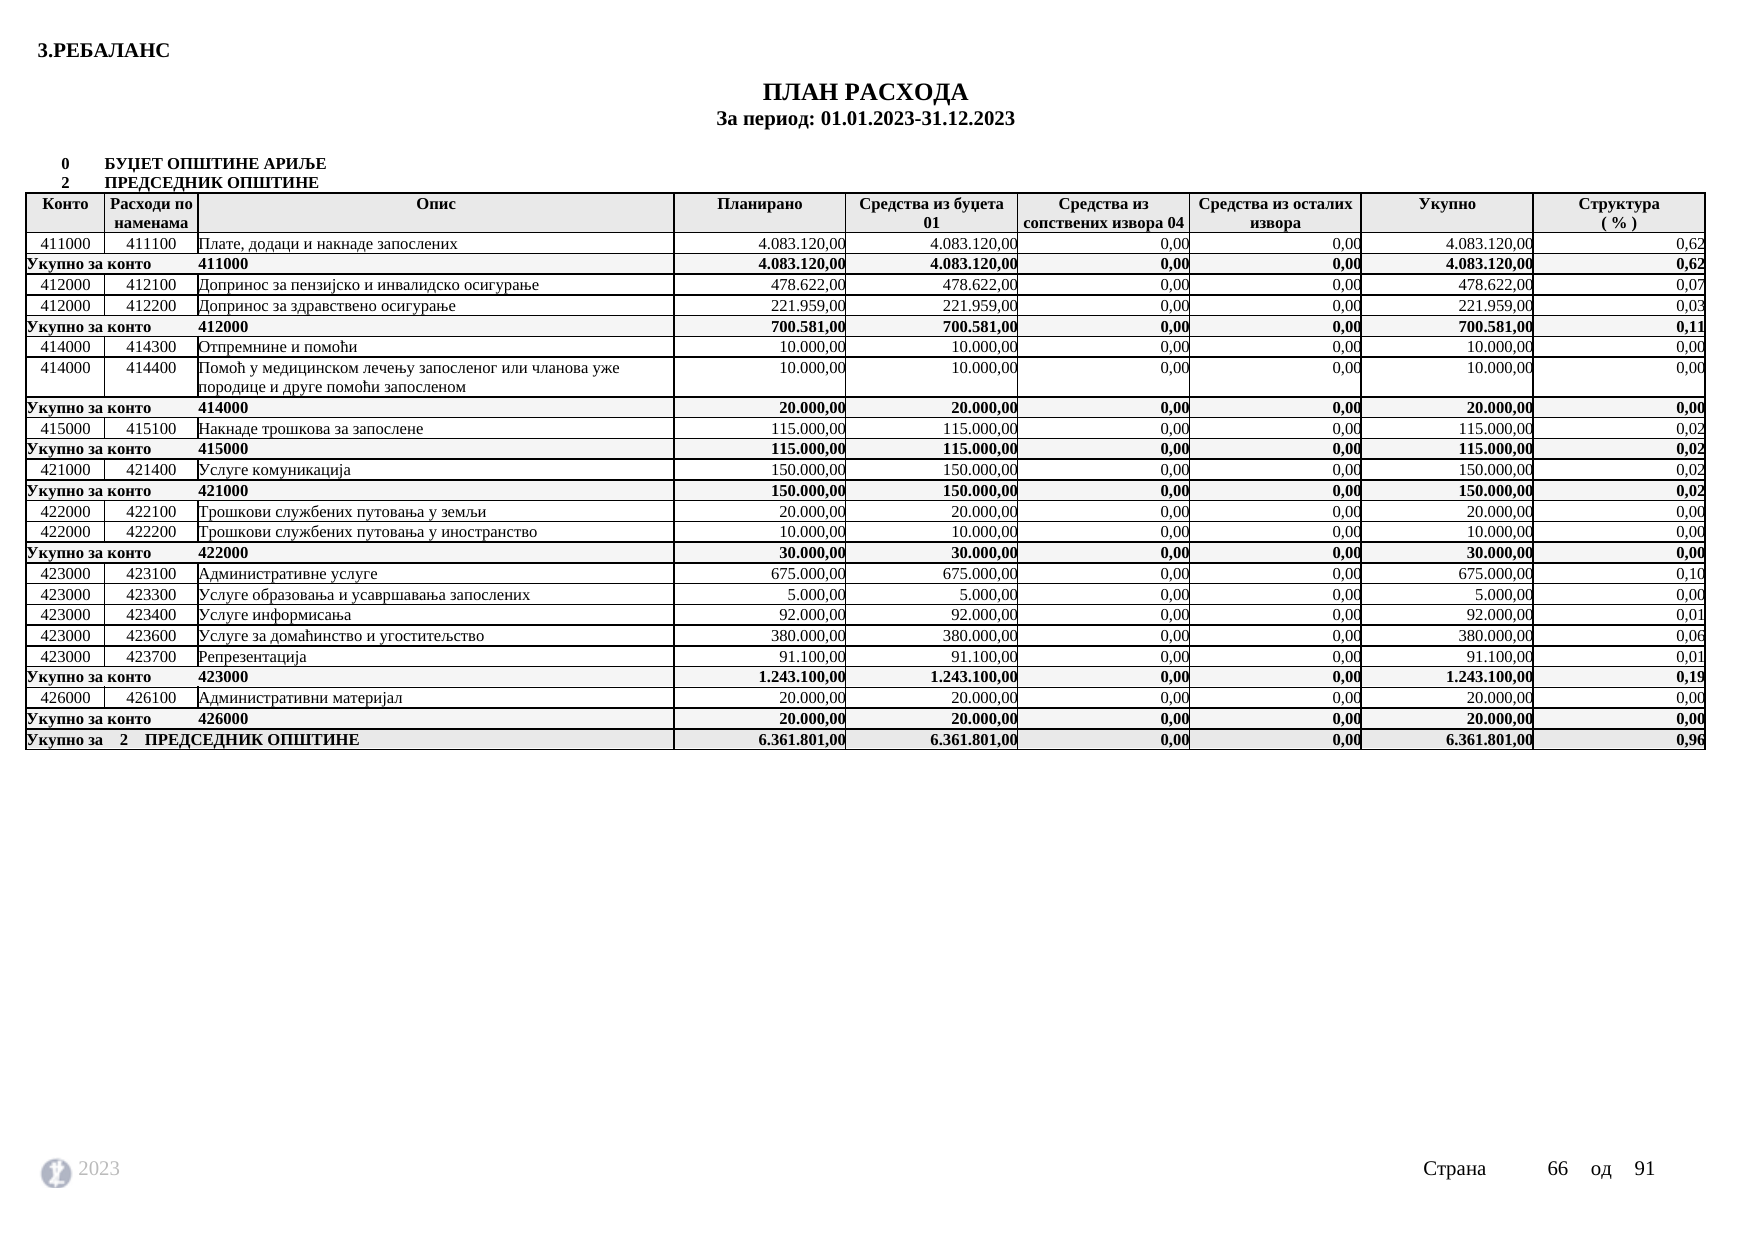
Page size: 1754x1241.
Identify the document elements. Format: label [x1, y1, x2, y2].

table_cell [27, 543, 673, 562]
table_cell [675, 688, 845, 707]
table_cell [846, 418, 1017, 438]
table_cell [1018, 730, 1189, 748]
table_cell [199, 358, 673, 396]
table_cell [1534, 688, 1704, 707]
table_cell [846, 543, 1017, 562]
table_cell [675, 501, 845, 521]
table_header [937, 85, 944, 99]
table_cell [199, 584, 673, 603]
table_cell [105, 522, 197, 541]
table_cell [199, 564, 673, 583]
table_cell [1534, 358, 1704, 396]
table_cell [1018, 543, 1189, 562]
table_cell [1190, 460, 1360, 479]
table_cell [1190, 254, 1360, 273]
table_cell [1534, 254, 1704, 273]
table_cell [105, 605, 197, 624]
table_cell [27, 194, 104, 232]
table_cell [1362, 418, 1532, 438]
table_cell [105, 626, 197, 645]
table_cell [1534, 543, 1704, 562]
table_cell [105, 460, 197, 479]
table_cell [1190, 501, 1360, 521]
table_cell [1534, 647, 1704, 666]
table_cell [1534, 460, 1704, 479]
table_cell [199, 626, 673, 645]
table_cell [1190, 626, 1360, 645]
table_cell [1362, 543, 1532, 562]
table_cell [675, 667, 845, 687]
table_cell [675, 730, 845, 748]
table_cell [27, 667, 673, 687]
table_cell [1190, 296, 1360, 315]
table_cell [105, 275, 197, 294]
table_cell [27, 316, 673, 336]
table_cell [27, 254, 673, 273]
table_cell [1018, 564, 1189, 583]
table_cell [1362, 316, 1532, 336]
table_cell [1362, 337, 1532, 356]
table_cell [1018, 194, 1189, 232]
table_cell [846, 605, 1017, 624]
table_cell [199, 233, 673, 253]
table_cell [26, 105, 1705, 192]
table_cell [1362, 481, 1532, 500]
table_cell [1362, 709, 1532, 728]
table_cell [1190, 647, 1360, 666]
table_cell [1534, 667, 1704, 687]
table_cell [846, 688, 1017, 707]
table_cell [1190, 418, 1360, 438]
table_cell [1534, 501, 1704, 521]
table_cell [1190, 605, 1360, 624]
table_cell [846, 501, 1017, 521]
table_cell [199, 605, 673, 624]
picture [37, 1155, 75, 1188]
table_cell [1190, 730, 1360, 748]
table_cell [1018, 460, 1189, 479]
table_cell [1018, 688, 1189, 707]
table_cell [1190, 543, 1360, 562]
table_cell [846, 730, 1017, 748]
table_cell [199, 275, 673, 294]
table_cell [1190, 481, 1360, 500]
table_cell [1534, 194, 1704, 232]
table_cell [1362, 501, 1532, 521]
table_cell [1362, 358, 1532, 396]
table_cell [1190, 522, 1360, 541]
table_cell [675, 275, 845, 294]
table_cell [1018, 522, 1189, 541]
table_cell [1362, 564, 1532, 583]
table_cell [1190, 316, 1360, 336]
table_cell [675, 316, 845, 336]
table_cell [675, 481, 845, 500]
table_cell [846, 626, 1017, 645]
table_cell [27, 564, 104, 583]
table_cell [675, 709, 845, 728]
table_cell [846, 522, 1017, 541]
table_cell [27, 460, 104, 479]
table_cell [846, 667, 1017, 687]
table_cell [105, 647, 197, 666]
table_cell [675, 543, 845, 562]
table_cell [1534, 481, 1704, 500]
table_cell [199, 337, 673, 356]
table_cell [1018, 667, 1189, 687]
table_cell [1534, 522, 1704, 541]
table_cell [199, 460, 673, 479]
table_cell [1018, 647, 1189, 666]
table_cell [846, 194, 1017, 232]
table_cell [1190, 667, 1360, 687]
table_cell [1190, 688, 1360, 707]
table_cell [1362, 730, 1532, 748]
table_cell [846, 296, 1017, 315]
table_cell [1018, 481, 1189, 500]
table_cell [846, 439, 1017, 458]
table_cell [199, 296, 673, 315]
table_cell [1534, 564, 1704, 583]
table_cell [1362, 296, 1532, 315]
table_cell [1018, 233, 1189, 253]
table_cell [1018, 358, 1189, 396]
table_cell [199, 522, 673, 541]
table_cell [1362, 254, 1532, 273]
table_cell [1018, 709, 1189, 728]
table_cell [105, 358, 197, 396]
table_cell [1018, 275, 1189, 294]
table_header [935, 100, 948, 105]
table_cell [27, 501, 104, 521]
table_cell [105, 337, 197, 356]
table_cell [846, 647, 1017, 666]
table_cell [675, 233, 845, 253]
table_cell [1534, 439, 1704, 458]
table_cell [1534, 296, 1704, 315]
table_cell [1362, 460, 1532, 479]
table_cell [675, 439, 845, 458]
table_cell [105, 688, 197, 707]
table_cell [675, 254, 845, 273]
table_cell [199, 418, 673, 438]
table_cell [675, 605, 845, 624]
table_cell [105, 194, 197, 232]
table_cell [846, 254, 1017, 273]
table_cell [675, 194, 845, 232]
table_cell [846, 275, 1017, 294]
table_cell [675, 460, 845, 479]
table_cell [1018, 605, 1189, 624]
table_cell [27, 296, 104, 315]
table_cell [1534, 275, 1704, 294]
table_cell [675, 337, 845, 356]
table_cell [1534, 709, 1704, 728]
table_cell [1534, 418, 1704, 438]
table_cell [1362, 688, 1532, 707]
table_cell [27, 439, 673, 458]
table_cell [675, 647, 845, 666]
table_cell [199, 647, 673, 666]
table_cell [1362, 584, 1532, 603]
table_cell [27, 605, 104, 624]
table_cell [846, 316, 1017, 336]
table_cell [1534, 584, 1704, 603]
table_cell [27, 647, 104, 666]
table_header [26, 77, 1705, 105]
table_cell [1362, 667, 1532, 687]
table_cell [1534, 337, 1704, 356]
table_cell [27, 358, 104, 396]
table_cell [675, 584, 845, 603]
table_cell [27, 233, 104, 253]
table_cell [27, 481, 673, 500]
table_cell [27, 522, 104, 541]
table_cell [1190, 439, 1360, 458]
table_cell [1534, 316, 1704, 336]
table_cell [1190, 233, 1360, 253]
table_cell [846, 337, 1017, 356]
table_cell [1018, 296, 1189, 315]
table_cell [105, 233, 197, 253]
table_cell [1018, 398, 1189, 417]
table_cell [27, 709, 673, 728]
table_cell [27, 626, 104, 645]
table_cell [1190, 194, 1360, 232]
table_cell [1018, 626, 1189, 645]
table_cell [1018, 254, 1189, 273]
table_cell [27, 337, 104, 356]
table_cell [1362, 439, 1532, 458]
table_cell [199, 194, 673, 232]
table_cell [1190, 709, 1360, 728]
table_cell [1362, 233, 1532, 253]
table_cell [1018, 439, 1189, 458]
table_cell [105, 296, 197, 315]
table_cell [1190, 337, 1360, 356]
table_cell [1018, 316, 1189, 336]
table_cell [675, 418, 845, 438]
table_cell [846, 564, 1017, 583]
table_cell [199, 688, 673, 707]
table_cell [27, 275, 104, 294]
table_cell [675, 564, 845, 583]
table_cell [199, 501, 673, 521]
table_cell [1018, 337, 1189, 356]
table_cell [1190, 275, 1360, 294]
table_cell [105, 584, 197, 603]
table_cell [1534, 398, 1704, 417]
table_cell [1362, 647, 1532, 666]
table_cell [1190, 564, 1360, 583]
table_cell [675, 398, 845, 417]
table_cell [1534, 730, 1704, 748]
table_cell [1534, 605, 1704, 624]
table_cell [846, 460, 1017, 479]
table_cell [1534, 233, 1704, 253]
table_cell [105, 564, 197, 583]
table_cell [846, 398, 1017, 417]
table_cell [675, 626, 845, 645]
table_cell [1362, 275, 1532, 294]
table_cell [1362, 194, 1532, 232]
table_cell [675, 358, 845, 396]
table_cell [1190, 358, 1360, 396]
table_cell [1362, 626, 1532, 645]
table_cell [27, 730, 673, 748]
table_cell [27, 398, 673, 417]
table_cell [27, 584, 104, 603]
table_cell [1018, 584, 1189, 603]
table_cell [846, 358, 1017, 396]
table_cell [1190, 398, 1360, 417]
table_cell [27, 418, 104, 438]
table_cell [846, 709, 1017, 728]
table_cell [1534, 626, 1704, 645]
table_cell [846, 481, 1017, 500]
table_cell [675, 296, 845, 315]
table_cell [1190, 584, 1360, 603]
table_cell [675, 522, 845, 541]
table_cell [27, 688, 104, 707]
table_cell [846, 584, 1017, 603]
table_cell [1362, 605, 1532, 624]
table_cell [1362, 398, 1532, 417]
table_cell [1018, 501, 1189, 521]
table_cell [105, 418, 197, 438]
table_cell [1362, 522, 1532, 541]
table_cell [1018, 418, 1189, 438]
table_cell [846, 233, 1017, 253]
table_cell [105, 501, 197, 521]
